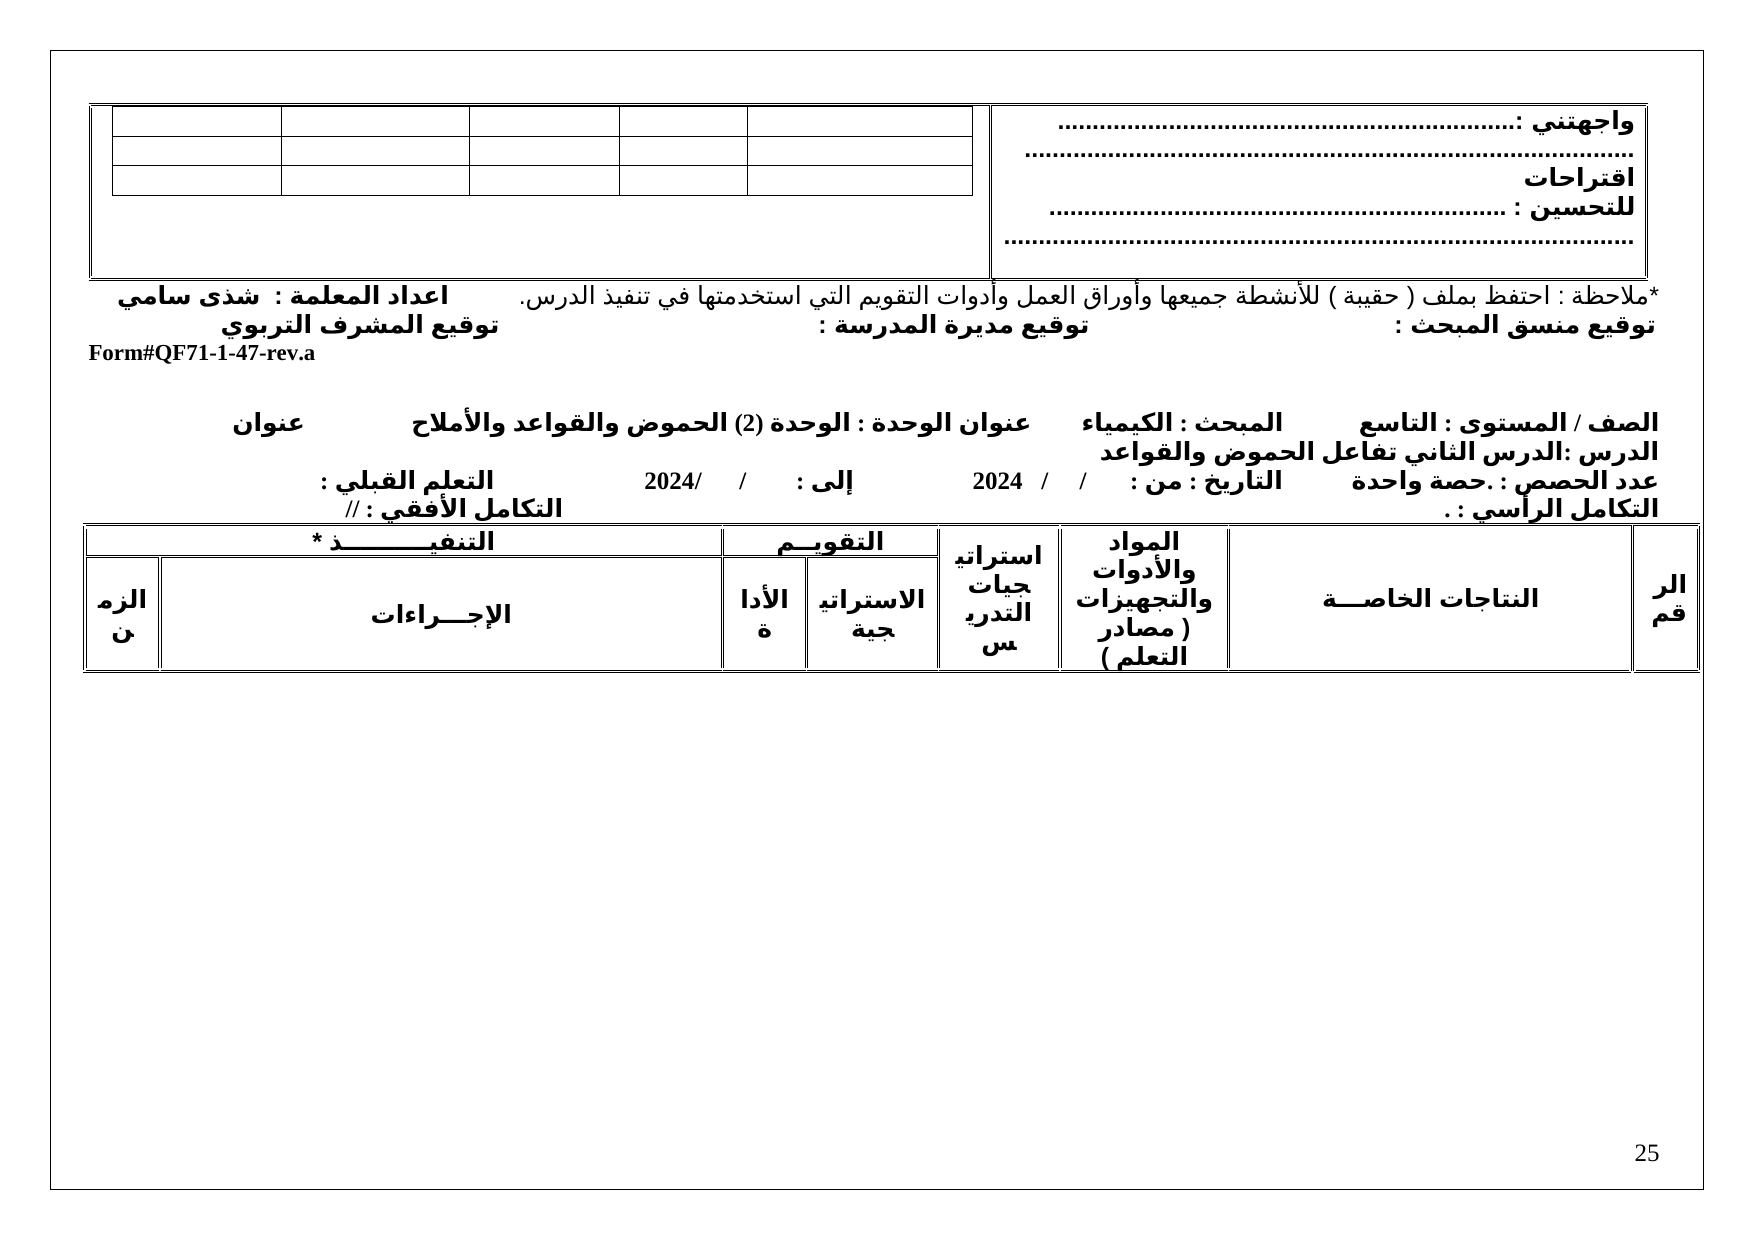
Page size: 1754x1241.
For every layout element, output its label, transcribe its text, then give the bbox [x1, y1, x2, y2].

text توقيع منسق المبحث : توقيع مديرة المدرسة : توقيع المشرف التربوي Form#QF71-1-47-rev.a [89, 310, 1659, 365]
table_cell الاستراتيجية [807, 558, 938, 670]
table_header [90, 106, 989, 278]
table_cell الإجـــراءات [160, 558, 722, 670]
text *ملاحظة : احتفظ بملف ( حقيبة ) للأنشطة جميعها وأوراق العمل وأدوات التقويم التي استخدمتها في تنفيذ الدرس. اعداد المعلمة : شذى سامي [89, 281, 1659, 310]
table_cell الأداة [723, 556, 807, 670]
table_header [992, 104, 1647, 278]
table_header الرقم [1634, 526, 1698, 670]
table_header التقويــم [723, 526, 938, 555]
table_header النتاجات الخاصـــة [1229, 526, 1631, 670]
text الصف / المستوى : التاسع المبحث : الكيمياء عنوان الوحدة : الوحدة (2) الحموض والقواعد والأملاح عنوان الدرس :الدرس الثاني تفاعل الحموض والقواعد [89, 408, 1659, 466]
table_header استراتيجيات التدريس [938, 524, 1060, 670]
table_header التنفيــــــــــذ * [85, 526, 722, 555]
text عدد الحصص : .حصة واحدة التاريخ : من : / / 2024 إلى : / /2024 التعلم القبلي : [89, 466, 1659, 494]
text التكامل الرأسي : . التكامل الأفقي : // [89, 494, 1659, 523]
table_cell الزمن [85, 556, 160, 670]
table_header المواد والأدوات والتجهيزات ( مصادر التعلم ) [1060, 524, 1229, 670]
